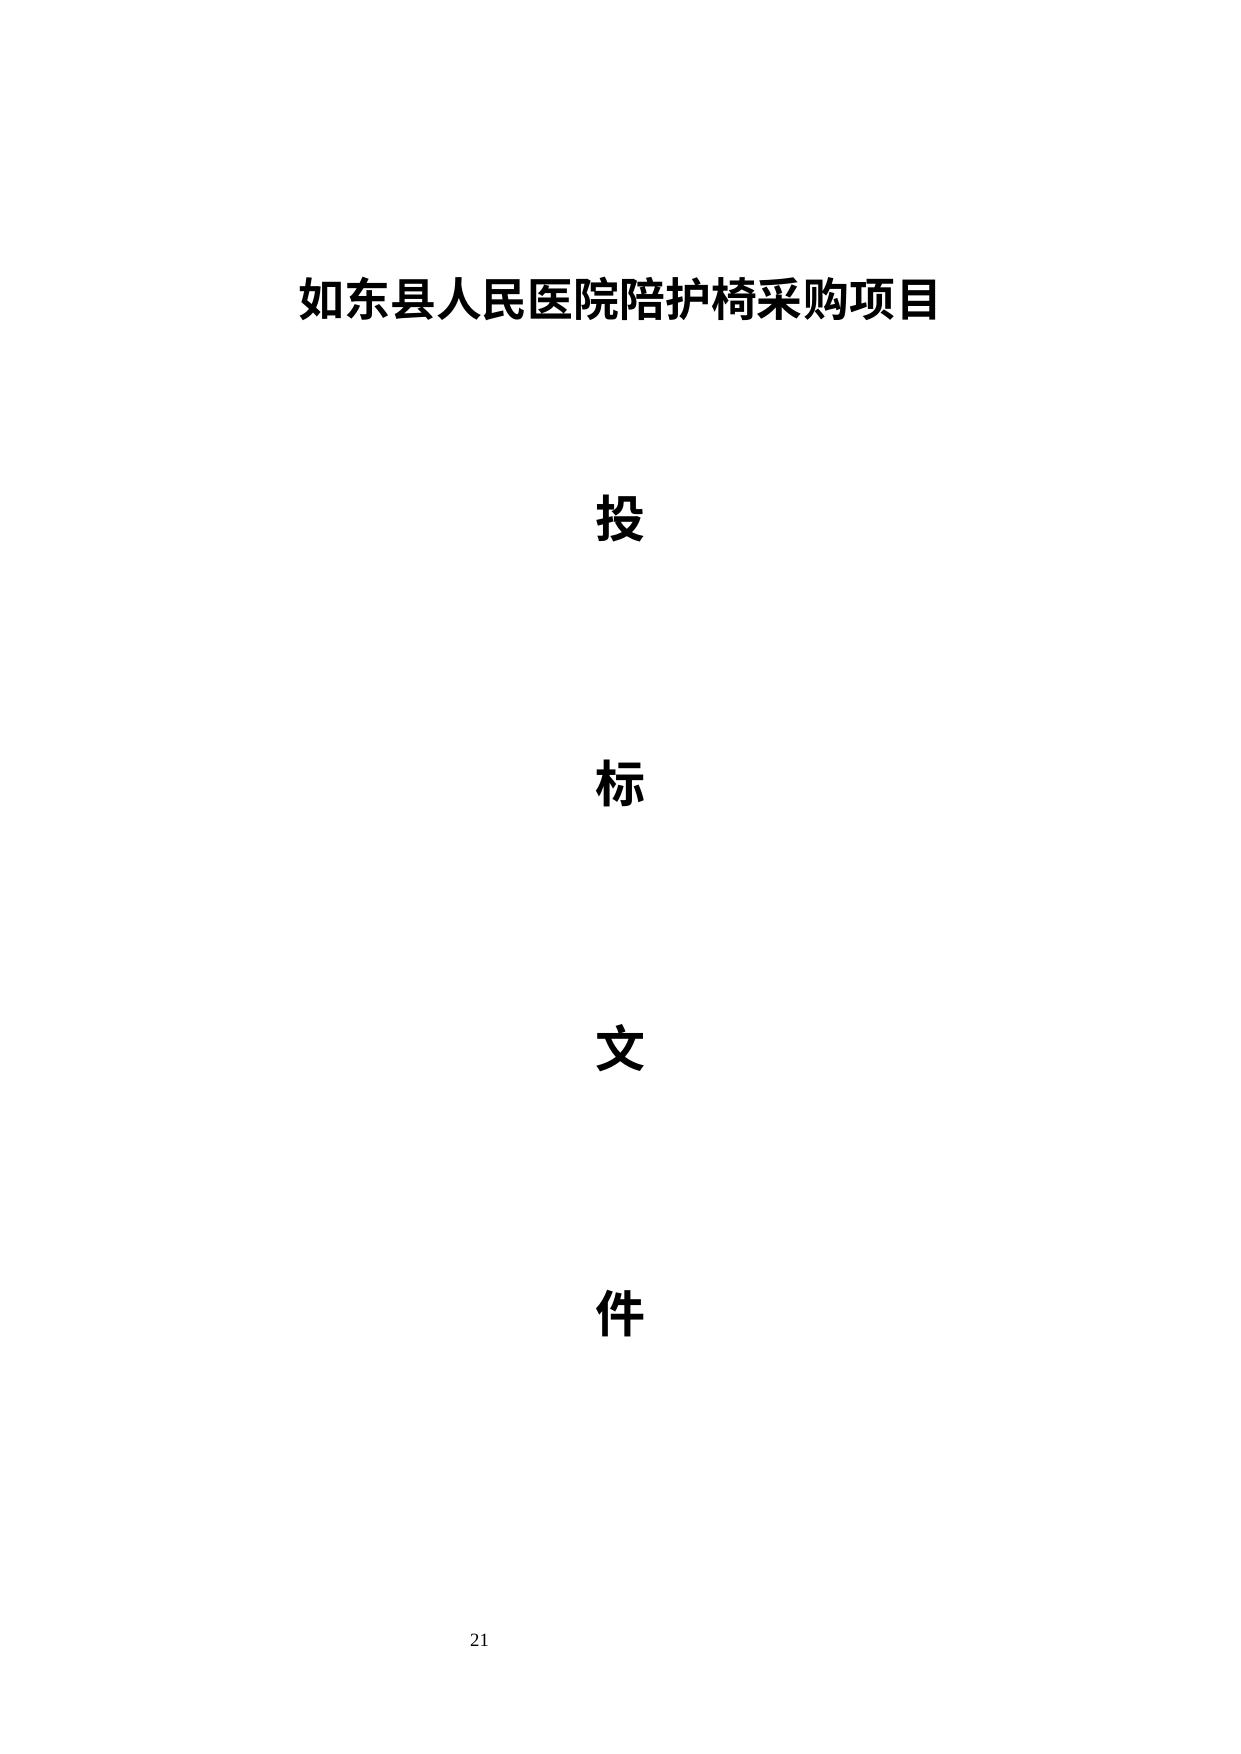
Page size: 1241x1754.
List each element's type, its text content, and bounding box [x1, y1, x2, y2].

text 标 [187, 732, 1053, 829]
text 文 [187, 997, 1053, 1094]
text 投 [187, 467, 1053, 564]
text 如东县人民医院陪护椅采购项目 [187, 248, 1053, 346]
text 件 [187, 1262, 1053, 1360]
